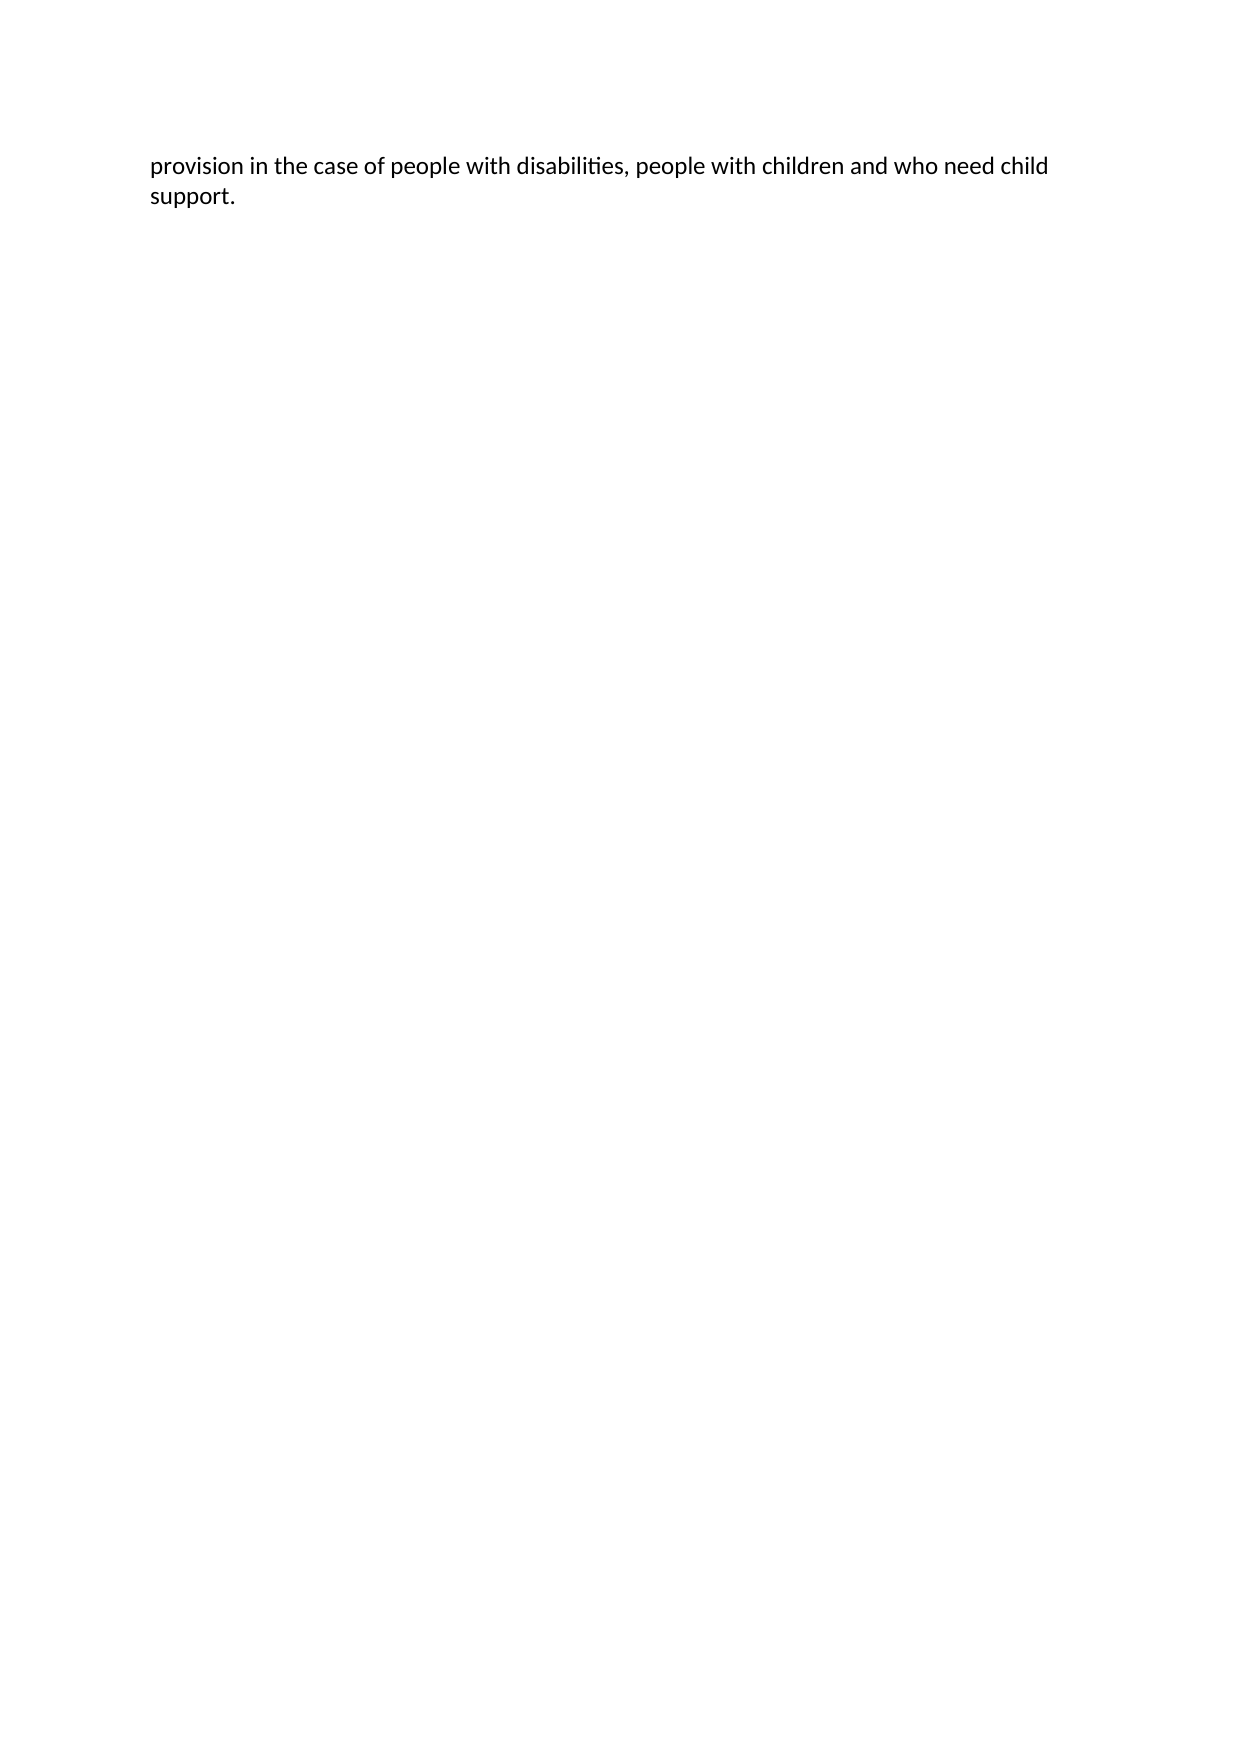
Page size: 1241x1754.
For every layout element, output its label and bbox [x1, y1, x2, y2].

text [150, 150, 1090, 211]
